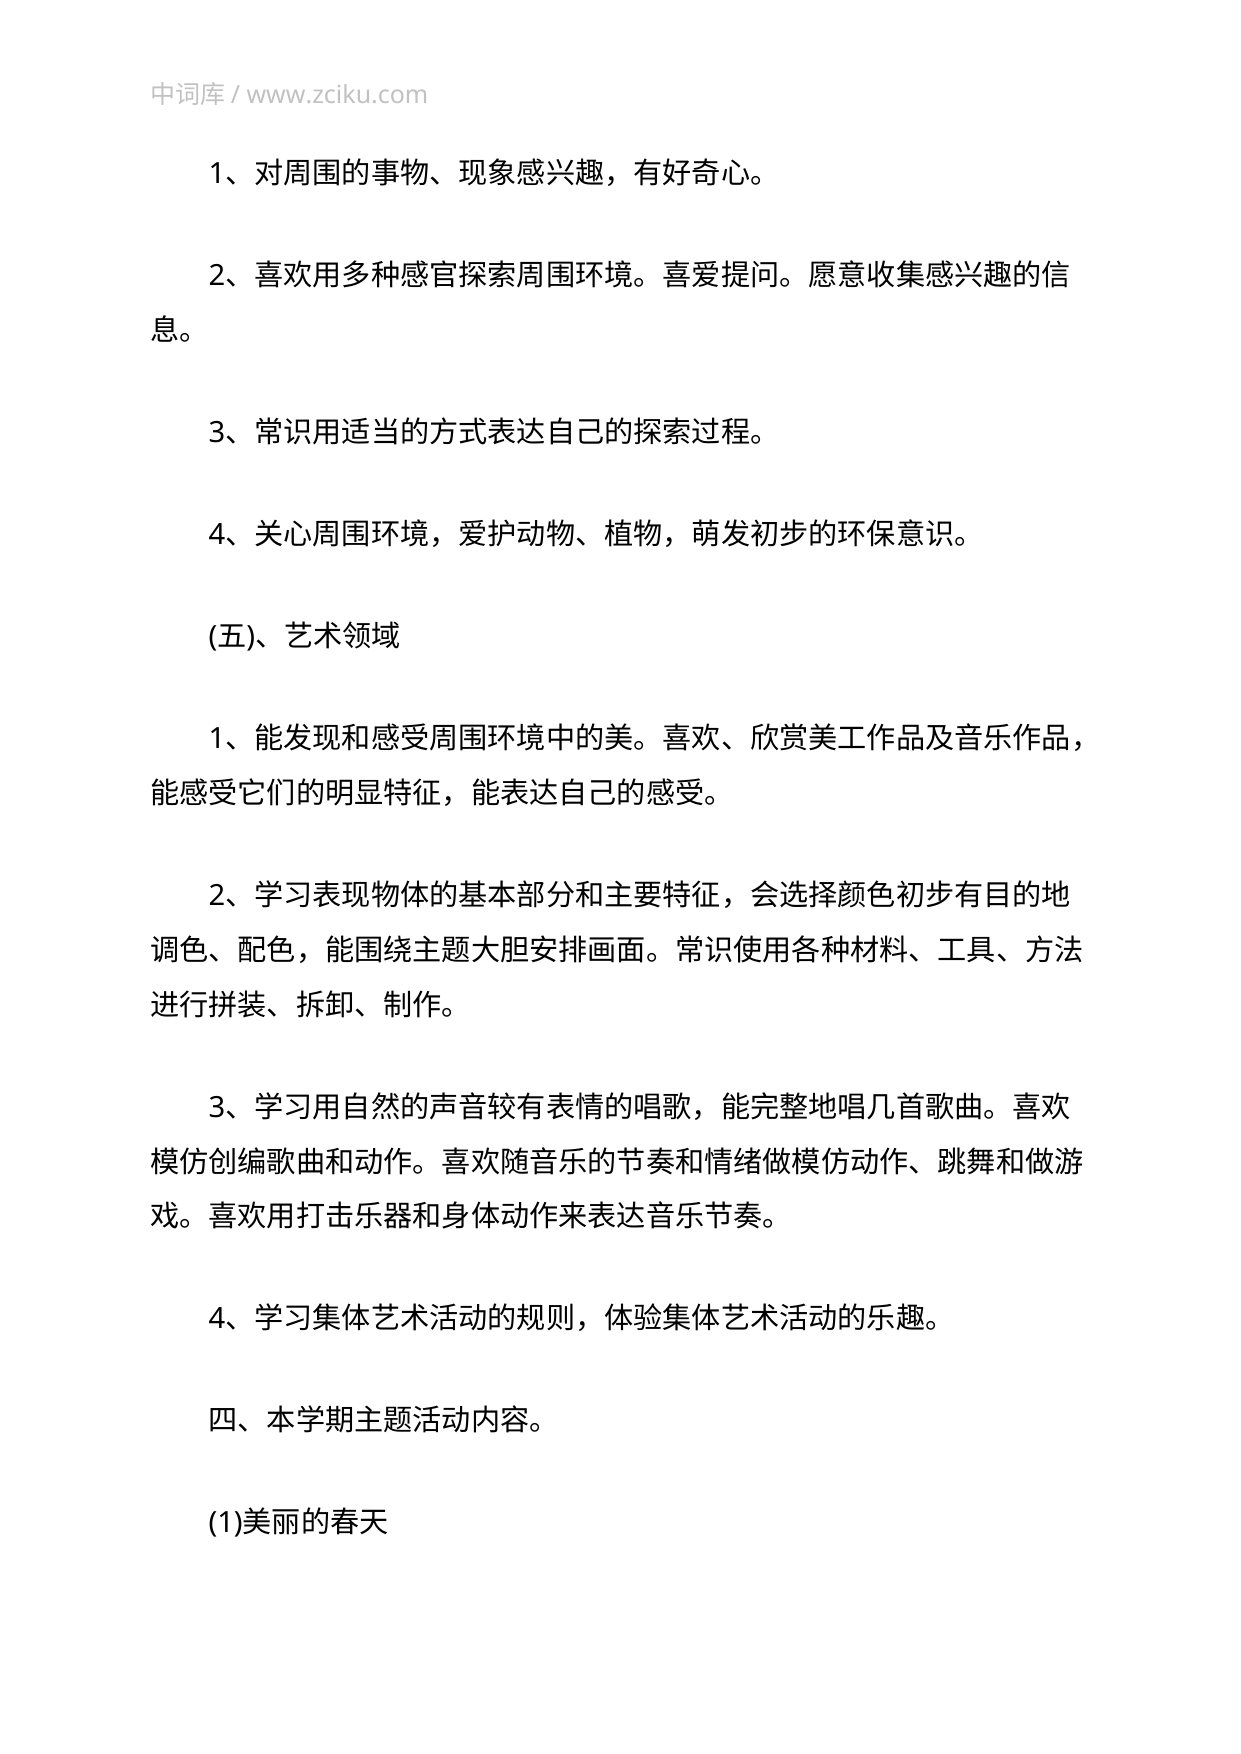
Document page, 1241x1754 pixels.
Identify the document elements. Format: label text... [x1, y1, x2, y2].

text (1)美丽的春天 [150, 1498, 1090, 1541]
text 2、学习表现物体的基本部分和主要特征，会选择颜色初步有目的地调色、配色，能围绕主题大胆安排画面。常识使用各种材料、工具、方法进行拼装、拆卸、制作。 [150, 871, 1090, 1024]
text 2、喜欢用多种感官探索周围环境。喜爱提问。愿意收集感兴趣的信息。 [150, 252, 1090, 349]
text 3、学习用自然的声音较有表情的唱歌，能完整地唱几首歌曲。喜欢模仿创编歌曲和动作。喜欢随音乐的节奏和情绪做模仿动作、跳舞和做游戏。喜欢用打击乐器和身体动作来表达音乐节奏。 [150, 1083, 1090, 1235]
text 4、关心周围环境，爱护动物、植物，萌发初步的环保意识。 [150, 511, 1090, 553]
text 3、常识用适当的方式表达自己的探索过程。 [150, 409, 1090, 451]
text 四、本学期主题活动内容。 [150, 1397, 1090, 1439]
text 4、学习集体艺术活动的规则，体验集体艺术活动的乐趣。 [150, 1295, 1090, 1337]
text 1、对周围的事物、现象感兴趣，有好奇心。 [150, 150, 1090, 192]
text 1、能发现和感受周围环境中的美。喜欢、欣赏美工作品及音乐作品，能感受它们的明显特征，能表达自己的感受。 [150, 715, 1090, 812]
text (五)、艺术领域 [150, 613, 1090, 655]
